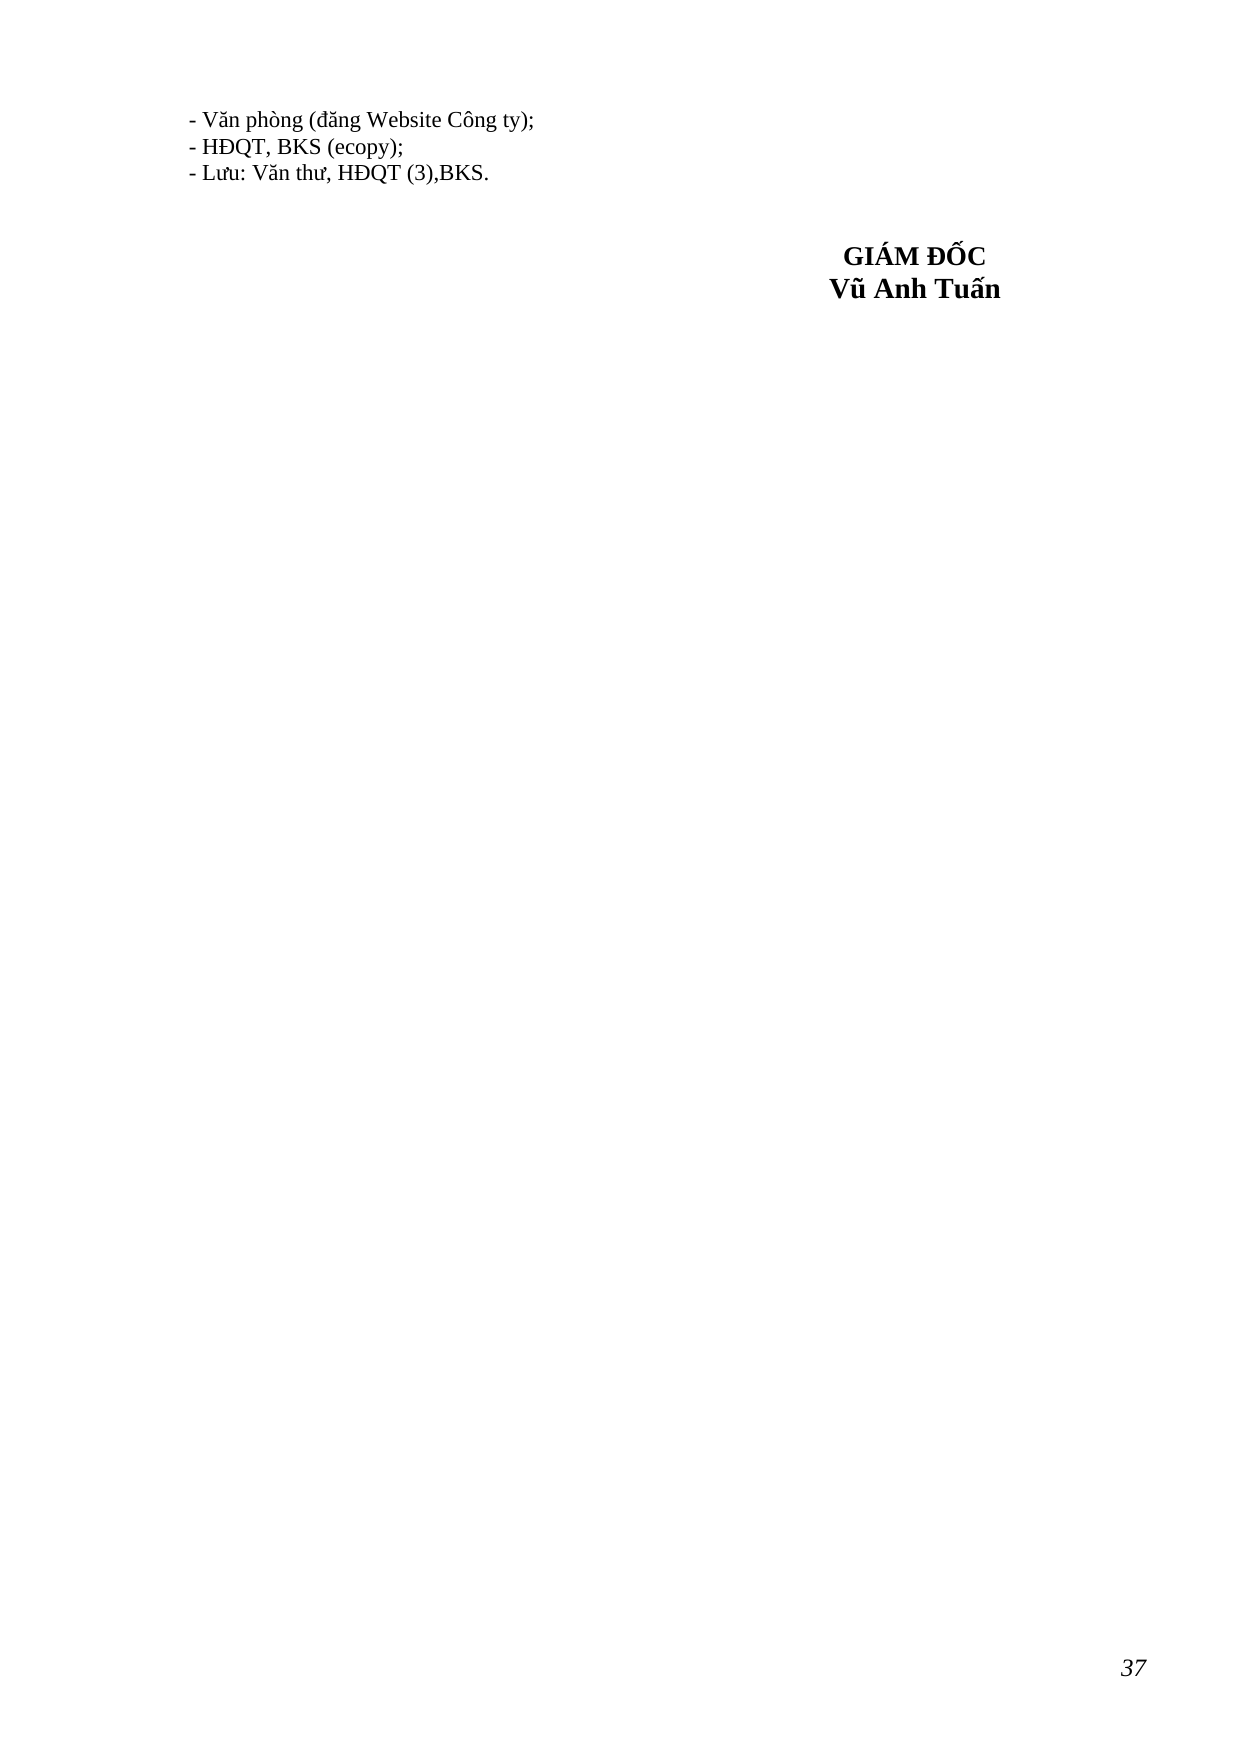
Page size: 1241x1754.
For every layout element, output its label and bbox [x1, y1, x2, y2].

table_header [177, 106, 672, 338]
table_header [672, 106, 1157, 338]
